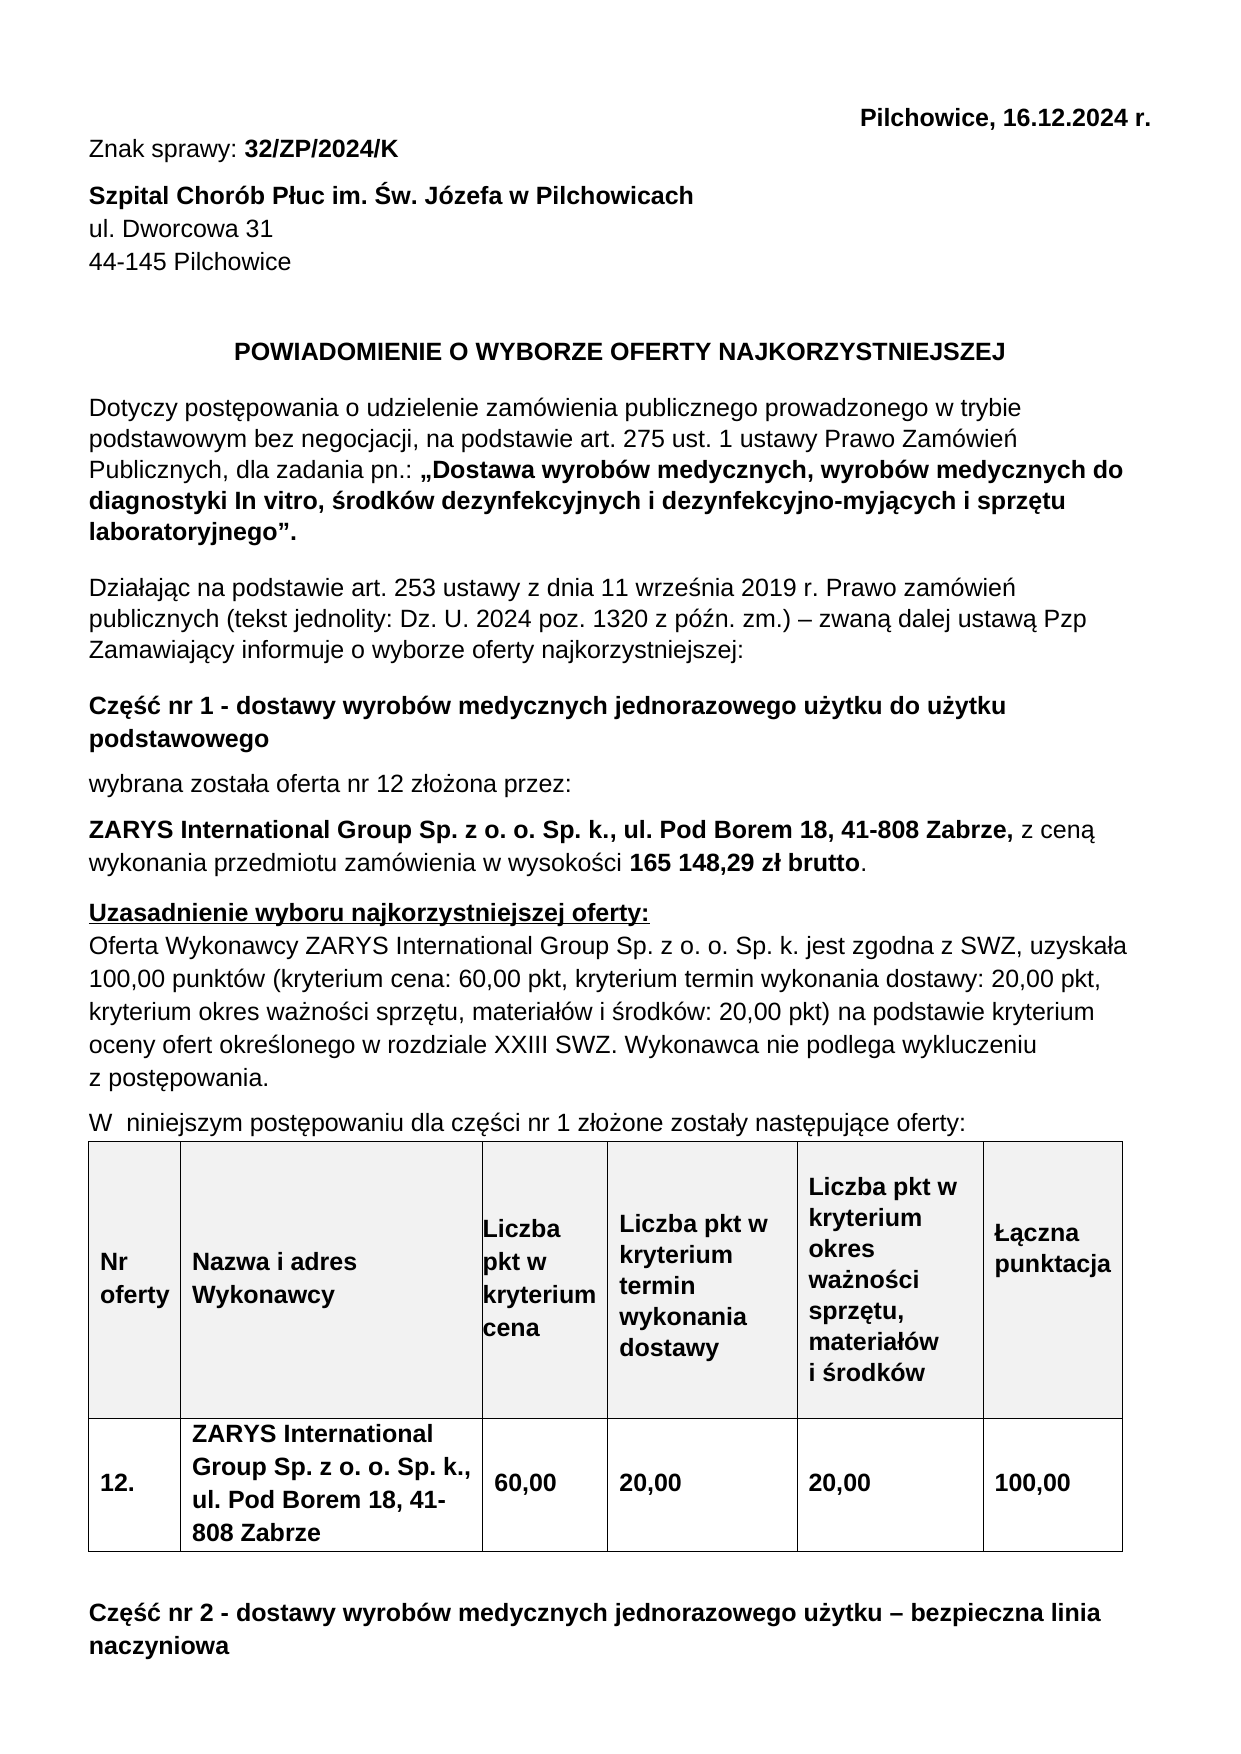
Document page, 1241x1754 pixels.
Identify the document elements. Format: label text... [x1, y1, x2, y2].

table_cell 20,00 [798, 1419, 983, 1551]
table_header Nr oferty [89, 1142, 180, 1418]
table_cell 12. [89, 1419, 180, 1551]
table_header Liczba pkt w kryterium okres ważności sprzętu, materiałów i środków [798, 1142, 983, 1418]
table_cell ZARYS International Group Sp. z o. o. Sp. k., ul. Pod Borem 18, 41-808 Zabrze [181, 1419, 482, 1551]
table_cell 60,00 [483, 1419, 607, 1551]
text POWIADOMIENIE O WYBORZE OFERTY NAJKORZYSTNIEJSZEJ [89, 336, 1152, 365]
text ZARYS International Group Sp. z o. o. Sp. k., ul. Pod Borem 18, 41-808 Zabrze, z ceną wykonania przedmiotu zamówienia w wysokości 165 148,29 zł brutto. [89, 815, 1152, 877]
text Działając na podstawie art. 253 ustawy z dnia 11 września 2019 r. Prawo zamówień publicznych (tekst jednolity: Dz. U. 2024 poz. 1320 z późn. zm.) – zwaną dalej ustawą Pzp Zamawiający informuje o wyborze oferty najkorzystniejszej: [89, 573, 1152, 663]
text Część nr 2 - dostawy wyrobów medycznych jednorazowego użytku – bezpieczna linia naczyniowa [89, 1598, 1152, 1659]
text Dotyczy postępowania o udzielenie zamówienia publicznego prowadzonego w trybie podstawowym bez negocjacji, na podstawie art. 275 ust. 1 ustawy Prawo Zamówień Publicznych, dla zadania pn.: „Dostawa wyrobów medycznych, wyrobów medycznych do diagnostyki In vitro, środków dezynfekcyjnych i dezynfekcyjno-myjących i sprzętu laboratoryjnego”. [89, 392, 1152, 545]
text Uzasadnienie wyboru najkorzystniejszej oferty: [89, 898, 1152, 926]
text Oferta Wykonawcy ZARYS International Group Sp. z o. o. Sp. k. jest zgodna z SWZ, uzyskała 100,00 punktów (kryterium cena: 60,00 pkt, kryterium termin wykonania dostawy: 20,00 pkt, kryterium okres ważności sprzętu, materiałów i środków: 20,00 pkt) na podstawie kryterium oceny ofert określonego w rozdziale XXIII SWZ. Wykonawca nie podlega wykluczeniu z postępowania. [89, 931, 1152, 1091]
table_header Liczba pkt w kryterium termin wykonania dostawy [608, 1142, 797, 1418]
table_cell 100,00 [984, 1419, 1122, 1551]
table_cell 20,00 [608, 1419, 797, 1551]
text Znak sprawy: 32/ZP/2024/K [89, 134, 1152, 162]
text ul. Dworcowa 31 [89, 214, 1152, 243]
table_header Łączna punktacja [984, 1142, 1122, 1418]
text Pilchowice, 16.12.2024 r. [89, 103, 1152, 131]
text wybrana została oferta nr 12 złożona przez: [89, 769, 1152, 798]
text Szpital Chorób Płuc im. Św. Józefa w Pilchowicach [89, 181, 1152, 210]
table_header Nazwa i adres Wykonawcy [181, 1142, 482, 1418]
text W niniejszym postępowaniu dla części nr 1 złożone zostały następujące oferty: [89, 1108, 1152, 1137]
table_header Liczba pkt w kryterium cena [483, 1142, 607, 1418]
text 44-145 Pilchowice [89, 247, 1152, 276]
text Część nr 1 - dostawy wyrobów medycznych jednorazowego użytku do użytku podstawowego [89, 691, 1152, 753]
